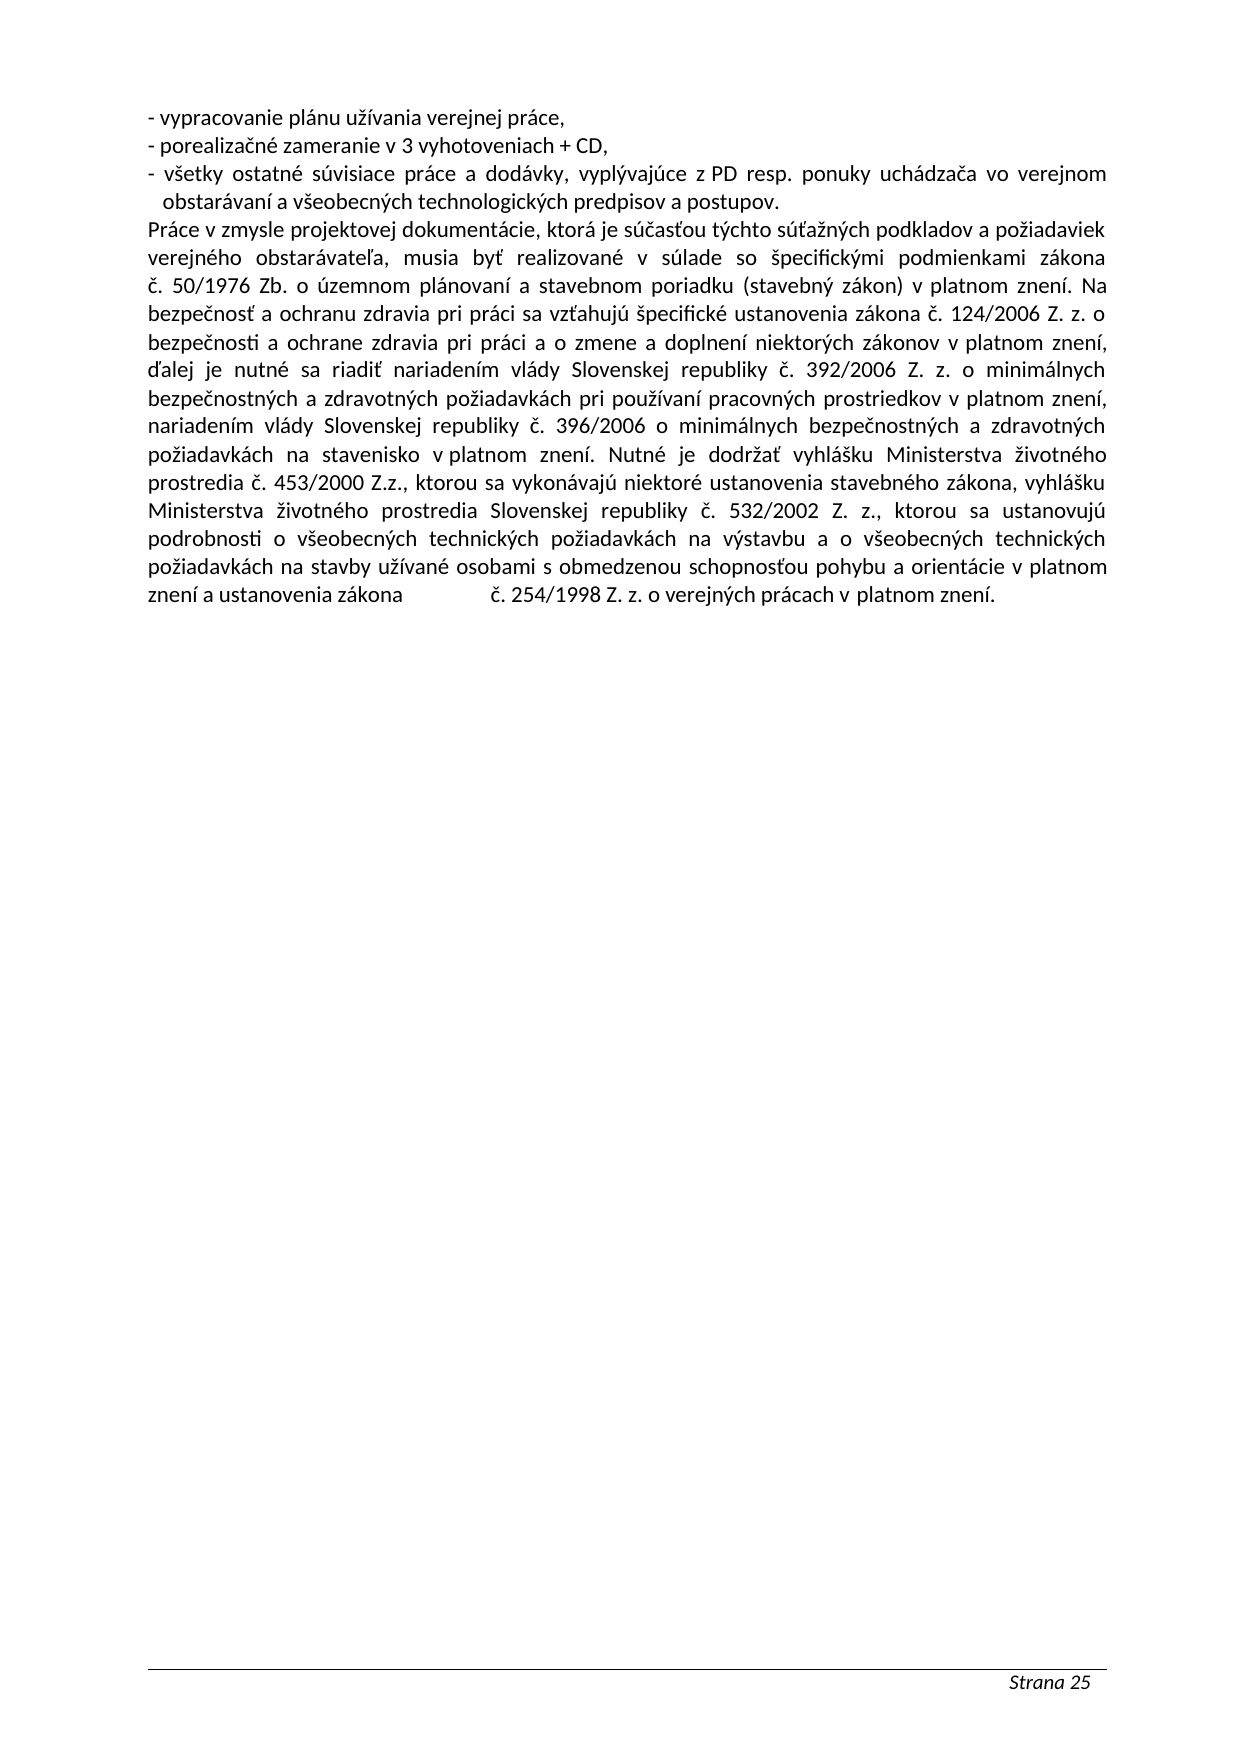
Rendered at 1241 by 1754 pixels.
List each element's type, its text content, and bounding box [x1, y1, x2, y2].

text - porealizačné zameranie v 3 vyhotoveniach + CD, [148, 131, 1107, 159]
text - všetky ostatné súvisiace práce a dodávky, vyplývajúce z PD resp. ponuky uchádzača vo verejnom obstarávaní a všeobecných technologických predpisov a postupov. [148, 159, 1107, 216]
text Práce v zmysle projektovej dokumentácie, ktorá je súčasťou týchto súťažných podkladov a požiadaviek verejného obstarávateľa, musia byť realizované v súlade so špecifickými podmienkami zákona č. 50/1976 Zb. o územnom plánovaní a stavebnom poriadku (stavebný zákon) v platnom znení. Na bezpečnosť a ochranu zdravia pri práci sa vzťahujú špecifické ustanovenia zákona č. 124/2006 Z. z. o bezpečnosti a ochrane zdravia pri práci a o zmene a doplnení niektorých zákonov v platnom znení, ďalej je nutné sa riadiť nariadením vlády Slovenskej republiky č. 392/2006 Z. z. o minimálnych bezpečnostných a zdravotných požiadavkách pri používaní pracovných prostriedkov v platnom znení, nariadením vlády Slovenskej republiky č. 396/2006 o minimálnych bezpečnostných a zdravotných požiadavkách na stavenisko v platnom znení. Nutné je dodržať vyhlášku Ministerstva životného prostredia č. 453/2000 Z.z., ktorou sa vykonávajú niektoré ustanovenia stavebného zákona, vyhlášku Ministerstva životného prostredia Slovenskej republiky č. 532/2002 Z. z., ktorou sa ustanovujú podrobnosti o všeobecných technických požiadavkách na výstavbu a o všeobecných technických požiadavkách na stavby užívané osobami s obmedzenou schopnosťou pohybu a orientácie v platnom znení a ustanovenia zákona č. 254/1998 Z. z. o verejných prácach v platnom znení. [148, 216, 1107, 608]
text - vypracovanie plánu užívania verejnej práce, [148, 103, 1107, 131]
